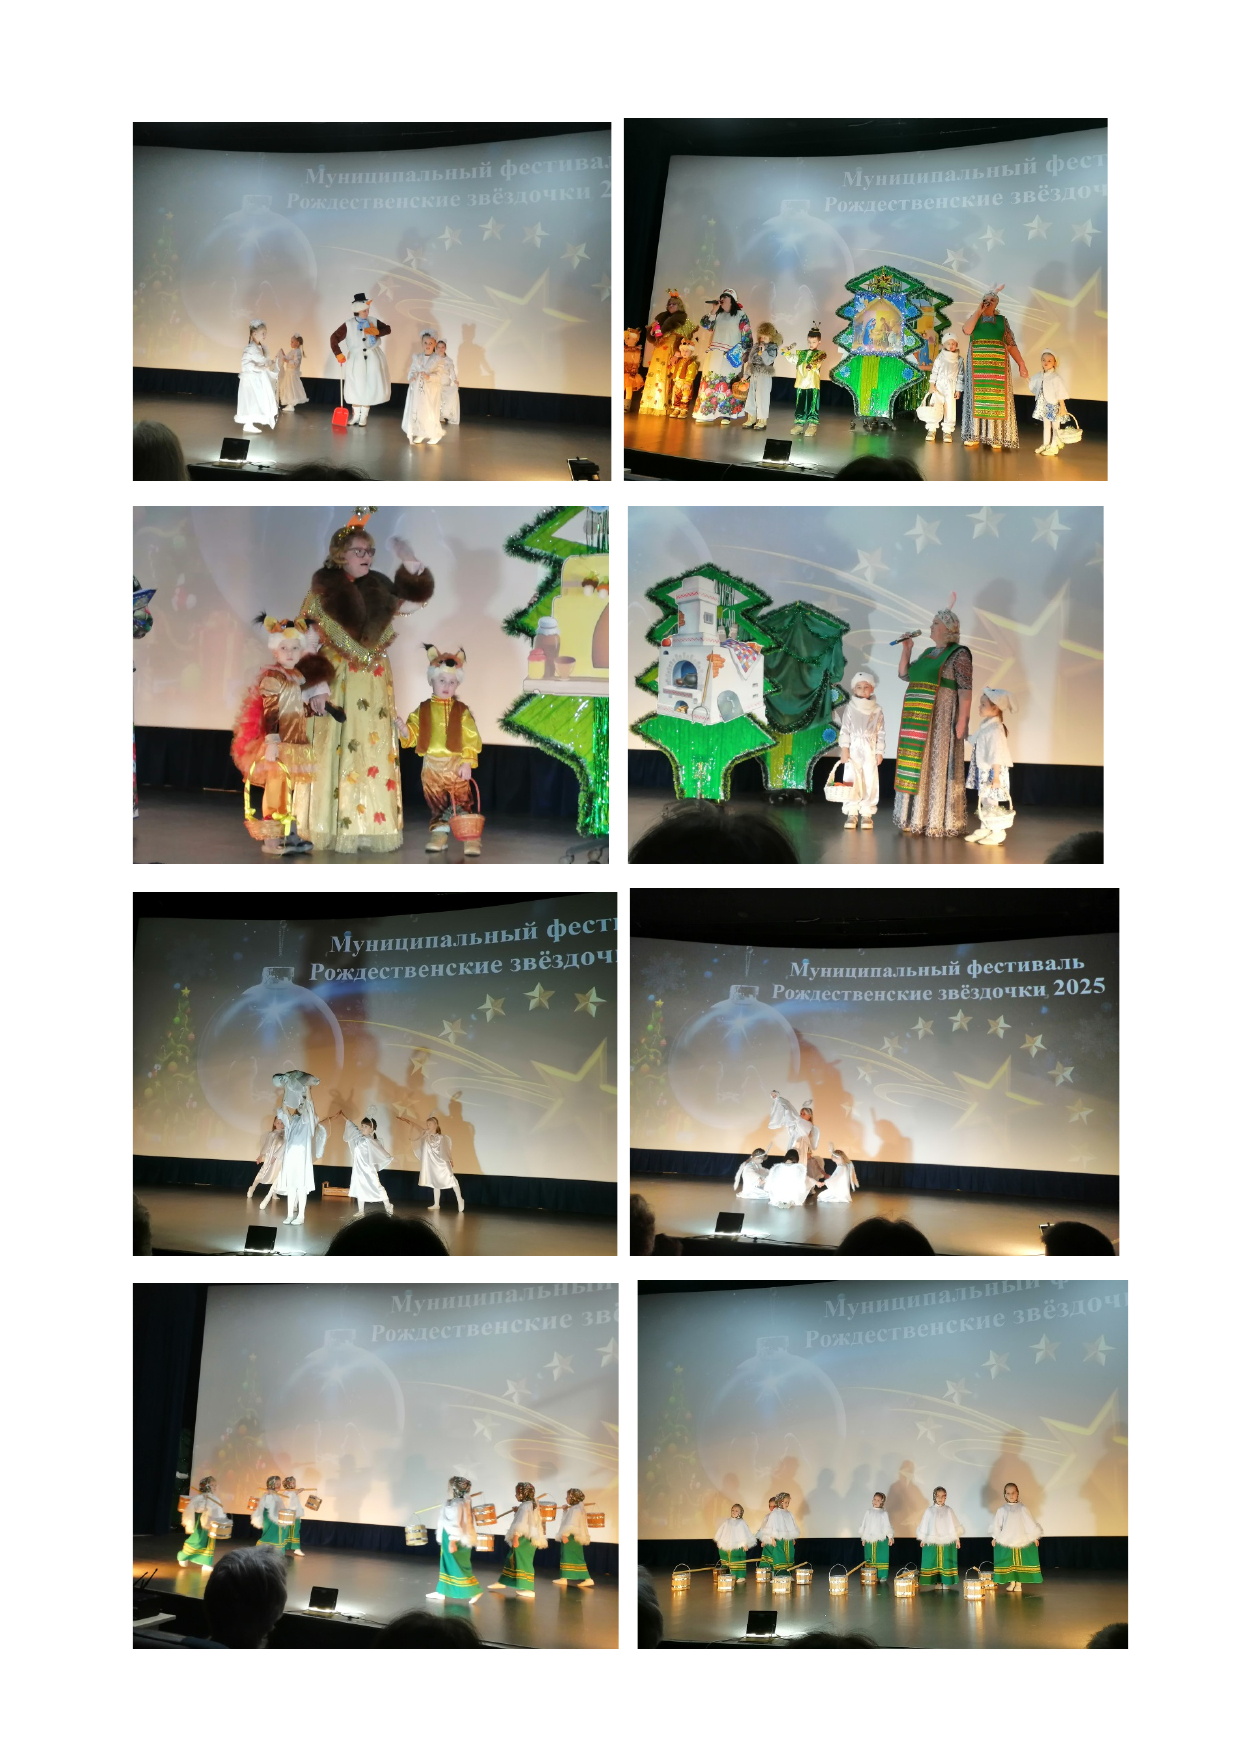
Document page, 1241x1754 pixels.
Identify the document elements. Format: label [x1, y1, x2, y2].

picture [627, 506, 1104, 864]
picture [132, 122, 612, 481]
picture [623, 118, 1108, 481]
picture [132, 506, 609, 864]
picture [132, 1283, 619, 1649]
picture [637, 1280, 1129, 1649]
picture [132, 892, 618, 1256]
picture [629, 888, 1120, 1256]
